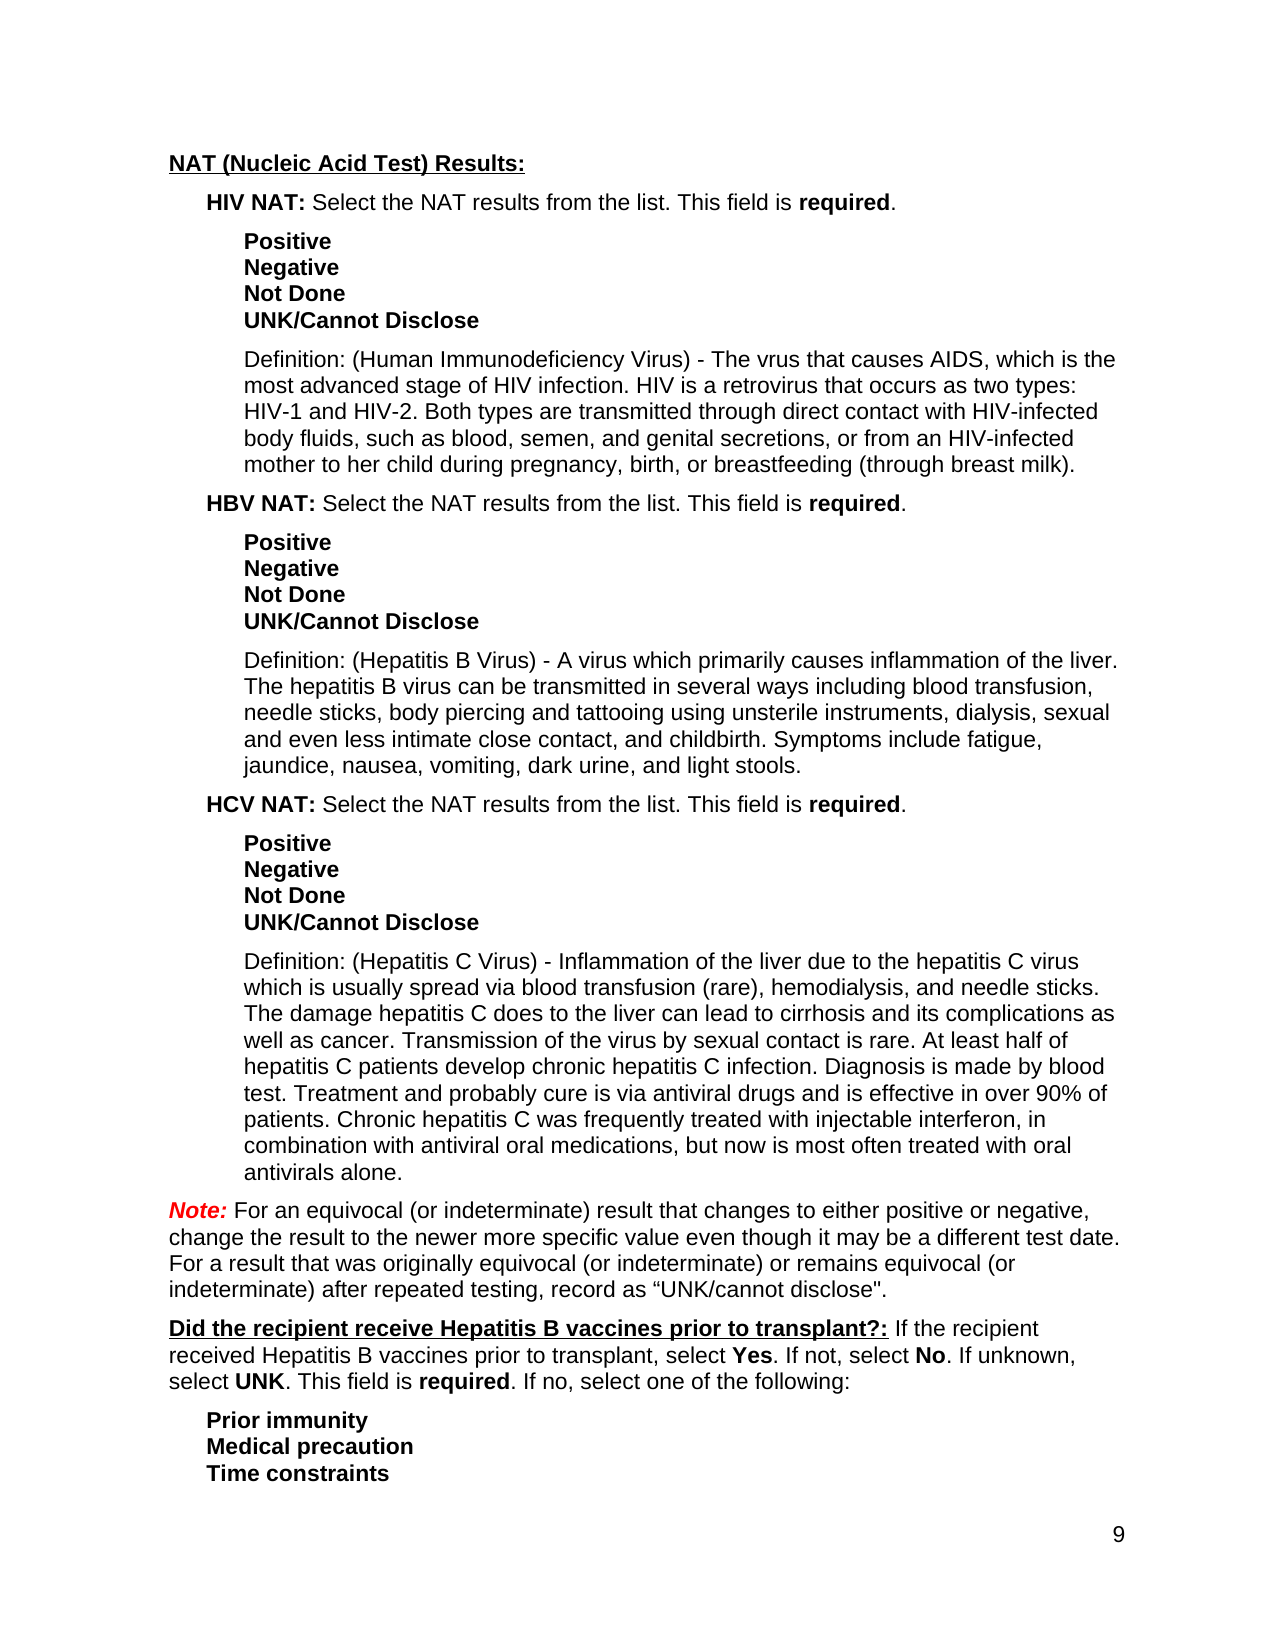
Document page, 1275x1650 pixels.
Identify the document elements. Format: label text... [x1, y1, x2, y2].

text HBV NAT: Select the NAT results from the list. This field is required. [206, 490, 1125, 516]
text Definition: (Human Immunodeficiency Virus) - The vrus that causes AIDS, which is the most advanced stage of HIV infection. HIV is a retrovirus that occurs as two types: HIV-1 and HIV-2. Both types are transmitted through direct contact with HIV-infected body fluids, such as blood, semen, and genital secretions, or from an HIV-infected mother to her child during pregnancy, birth, or breastfeeding (through breast milk). [244, 346, 1125, 477]
text Did the recipient receive Hepatitis B vaccines prior to transplant?: If the recipient received Hepatitis B vaccines prior to transplant, select Yes. If not, select No. If unknown, select UNK. This field is required. If no, select one of the following: [169, 1315, 1125, 1394]
text HCV NAT: Select the NAT results from the list. This field is required. [206, 791, 1125, 817]
text HIV NAT: Select the NAT results from the list. This field is required. [206, 189, 1125, 215]
text Positive Negative Not Done UNK/Cannot Disclose [244, 228, 1125, 333]
text Definition: (Hepatitis B Virus) - A virus which primarily causes inflammation of the liver. The hepatitis B virus can be transmitted in several ways including blood transfusion, needle sticks, body piercing and tattooing using unsterile instruments, dialysis, sexual and even less intimate close contact, and childbirth. Symptoms include fatigue, jaundice, nausea, vomiting, dark urine, and light stools. [244, 647, 1125, 778]
text Positive Negative Not Done UNK/Cannot Disclose [244, 529, 1125, 634]
text NAT (Nucleic Acid Test) Results: [169, 150, 1125, 176]
text Note: For an equivocal (or indeterminate) result that changes to either positive or negative, change the result to the newer more specific value even though it may be a different test date. For a result that was originally equivocal (or indeterminate) or remains equivocal (or indeterminate) after repeated testing, record as “UNK/cannot disclose". [169, 1197, 1125, 1303]
text Definition: (Hepatitis C Virus) - Inflammation of the liver due to the hepatitis C virus which is usually spread via blood transfusion (rare), hemodialysis, and needle sticks. The damage hepatitis C does to the liver can lead to cirrhosis and its complications as well as cancer. Transmission of the virus by sexual contact is rare. At least half of hepatitis C patients develop chronic hepatitis C infection. Diagnosis is made by blood test. Treatment and probably cure is via antiviral drugs and is effective in over 90% of patients. Chronic hepatitis C was frequently treated with injectable interferon, in combination with antiviral oral medications, but now is most often treated with oral antivirals alone. [244, 948, 1125, 1185]
text Positive Negative Not Done UNK/Cannot Disclose [244, 830, 1125, 935]
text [206, 1407, 1125, 1486]
